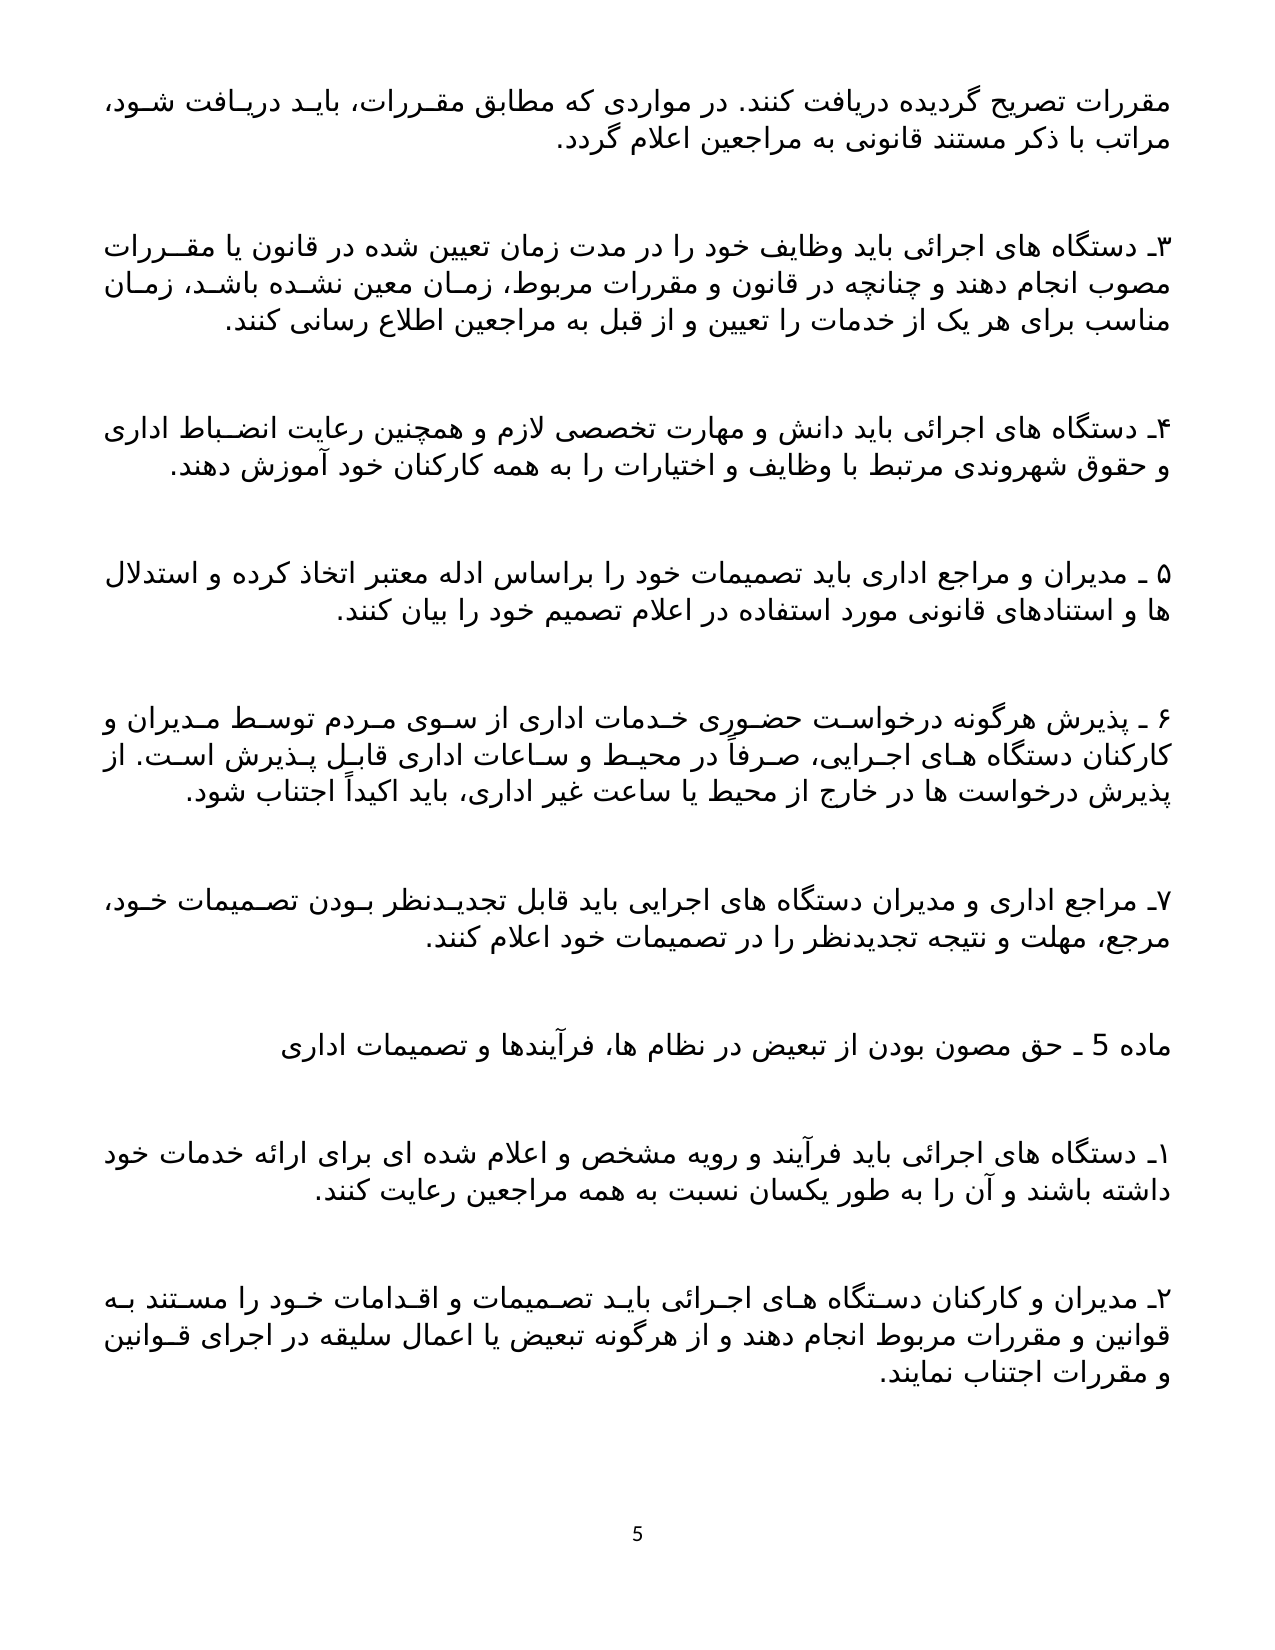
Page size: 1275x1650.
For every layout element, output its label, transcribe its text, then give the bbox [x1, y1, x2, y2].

text ۵ ـ مدیران و مراجع اداری باید تصمیمات خود را براساس ادله معتبر اتخاذ کرده و استدلال ها و استنادهای قانونی مورد استفاده در اعلام تصمیم خود را بیان کنند. [103, 556, 1172, 627]
text ۱ـ دستگاه های اجرائی باید فرآیند و رویه مشخص و اعلام شده ای برای ارائه خدمات خود داشته باشند و آن را به طور یکسان نسبت به همه مراجعین رعایت کنند. [103, 1137, 1172, 1207]
text ۴ـ دستگاه های اجرائی باید دانش و مهارت تخصصی لازم و همچنین رعایت انضباط اداری و حقوق شهروندی مرتبط با وظایف و اختیارات را به همه کارکنان خود آموزش دهند. [103, 411, 1172, 482]
text ۳ـ دستگاه های اجرائی باید وظایف خود را در مدت زمان تعیین شده در قانون یا مقررات مصوب انجام دهند و چنانچه در قانون و مقررات مربوط، زمان معین نشده باشد، زمان مناسب برای هر یک از خدمات را تعیین و از قبل به مراجعین اطلاع رسانی کنند. [103, 229, 1172, 337]
text ۶ ـ پذیرش هرگونه درخواست حضوری خدمات اداری از سوی مردم توسط مدیران و کارکنان دستگاه های اجرایی، صرفاً در محیط و ساعات اداری قابل پذیرش است. از پذیرش درخواست ها در خارج از محیط یا ساعت غیر اداری، باید اکیداً اجتناب شود. [103, 701, 1172, 809]
text ۷ـ مراجع اداری و مدیران دستگاه های اجرایی باید قابل تجدیدنظر بودن تصمیمات خود، مرجع، مهلت و نتیجه تجدیدنظر را در تصمیمات خود اعلام کنند. [103, 883, 1172, 954]
text ۲ـ مدیران و کارکنان دستگاه های اجرائی باید تصمیمات و اقدامات خود را مستند به قوانین و مقررات مربوط انجام دهند و از هرگونه تبعیض یا اعمال سلیقه در اجرای قوانین و مقررات اجتناب نمایند. [103, 1282, 1172, 1389]
text ماده 5 ـ حق مصون بودن از تبعیض در نظام ها، فرآیندها و تصمیمات اداری [103, 1028, 1172, 1062]
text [103, 84, 1172, 155]
